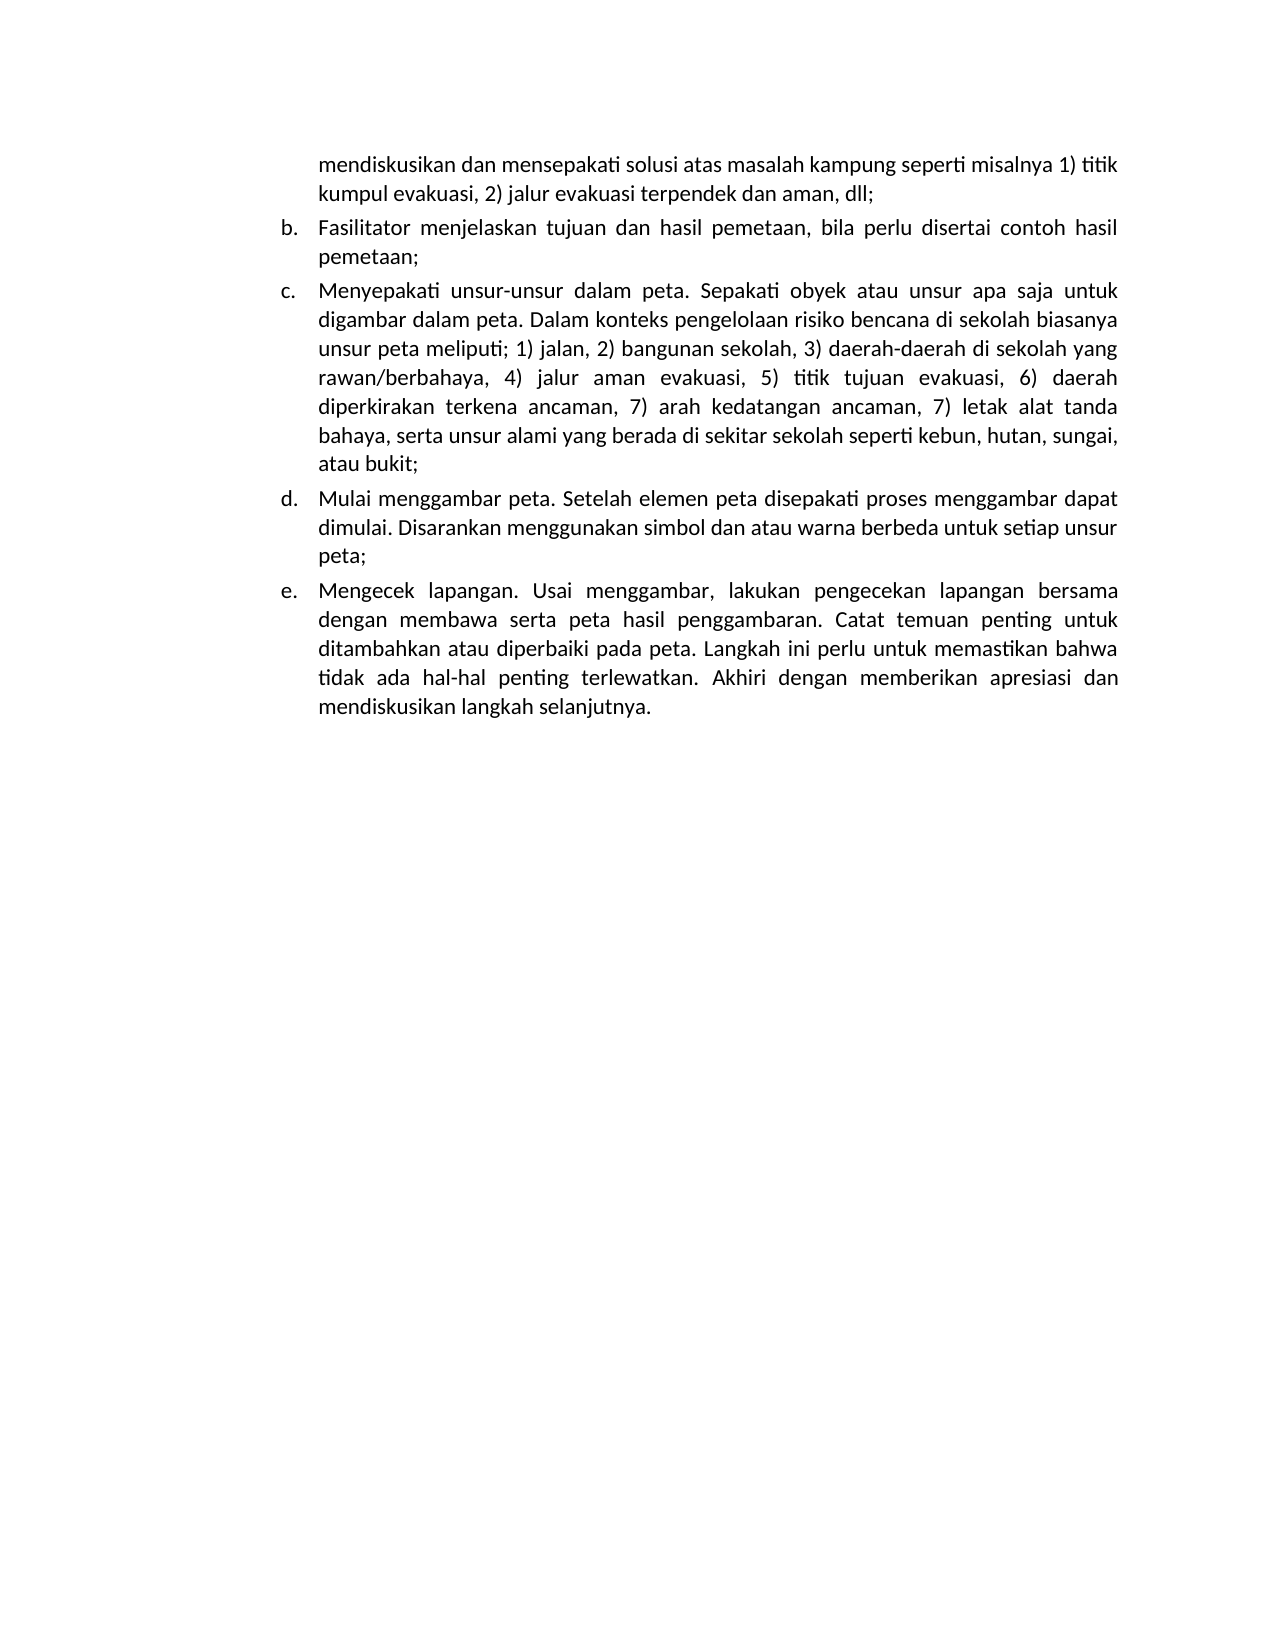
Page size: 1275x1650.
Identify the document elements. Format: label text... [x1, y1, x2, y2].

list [281, 150, 1119, 207]
list Mulai menggambar peta. Setelah elemen peta disepakati proses menggambar dapat dimulai. Disarankan menggunakan simbol dan atau warna berbeda untuk setiap unsur peta; [281, 484, 1119, 570]
list Mengecek lapangan. Usai menggambar, lakukan pengecekan lapangan bersama dengan membawa serta peta hasil penggambaran. Catat temuan penting untuk ditambahkan atau diperbaiki pada peta. Langkah ini perlu untuk memastikan bahwa tidak ada hal-hal penting terlewatkan. Akhiri dengan memberikan apresiasi dan mendiskusikan langkah selanjutnya. [281, 576, 1119, 720]
list Fasilitator menjelaskan tujuan dan hasil pemetaan, bila perlu disertai contoh hasil pemetaan; [281, 213, 1119, 270]
list Menyepakati unsur-unsur dalam peta. Sepakati obyek atau unsur apa saja untuk digambar dalam peta. Dalam konteks pengelolaan risiko bencana di sekolah biasanya unsur peta meliputi; 1) jalan, 2) bangunan sekolah, 3) daerah-daerah di sekolah yang rawan/berbahaya, 4) jalur aman evakuasi, 5) titik tujuan evakuasi, 6) daerah diperkirakan terkena ancaman, 7) arah kedatangan ancaman, 7) letak alat tanda bahaya, serta unsur alami yang berada di sekitar sekolah seperti kebun, hutan, sungai, atau bukit; [281, 276, 1119, 478]
